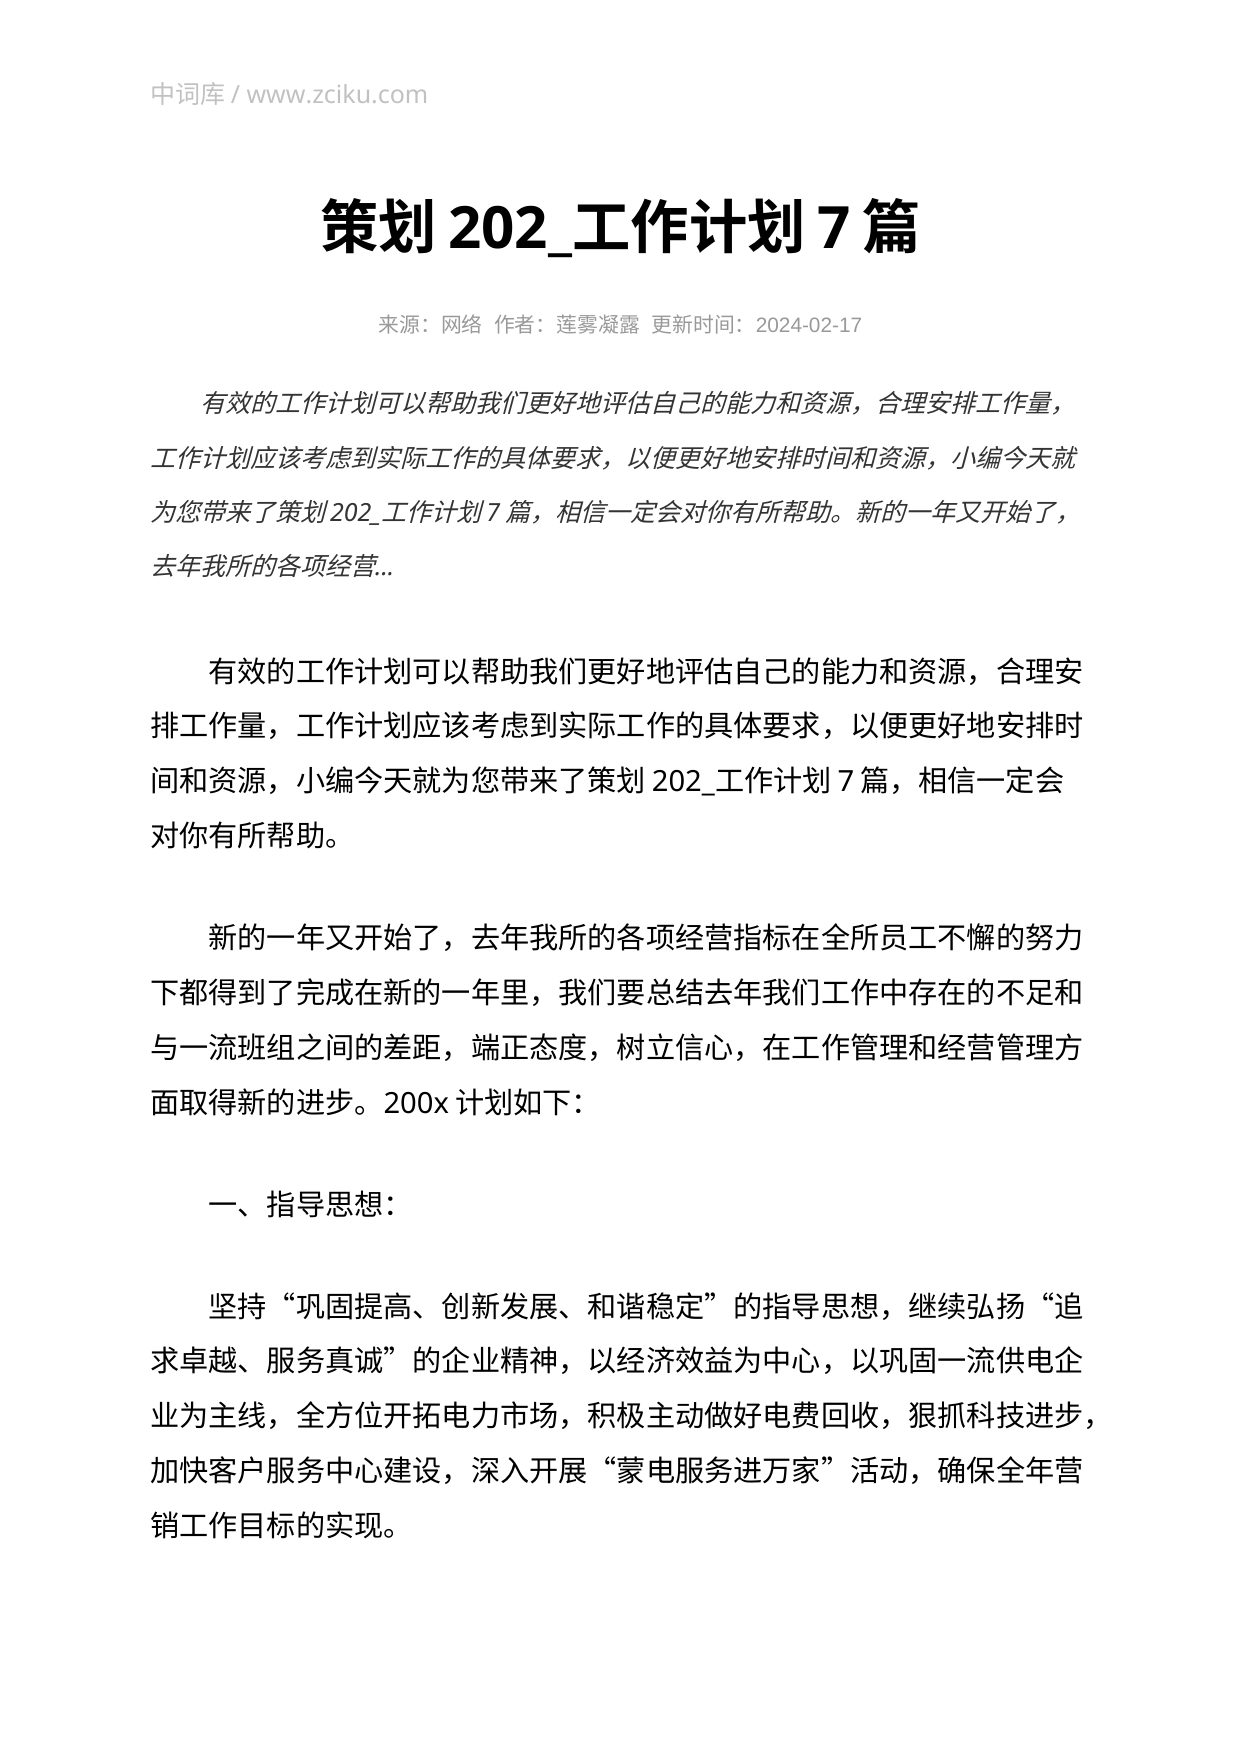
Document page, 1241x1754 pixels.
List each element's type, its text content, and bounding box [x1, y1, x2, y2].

text 坚持“巩固提高、创新发展、和谐稳定”的指导思想，继续弘扬“追求卓越、服务真诚”的企业精神，以经济效益为中心，以巩固一流供电企业为主线，全方位开拓电力市场，积极主动做好电费回收，狠抓科技进步，加快客户服务中心建设，深入开展“蒙电服务进万家”活动，确保全年营销工作目标的实现。 [150, 1283, 1090, 1545]
text 新的一年又开始了，去年我所的各项经营指标在全所员工不懈的努力下都得到了完成在新的一年里，我们要总结去年我们工作中存在的不足和与一流班组之间的差距，端正态度，树立信心，在工作管理和经营管理方面取得新的进步。200x计划如下： [150, 915, 1090, 1122]
text 有效的工作计划可以帮助我们更好地评估自己的能力和资源，合理安排工作量，工作计划应该考虑到实际工作的具体要求，以便更好地安排时间和资源，小编今天就为您带来了策划202_工作计划7篇，相信一定会对你有所帮助。新的一年又开始了，去年我所的各项经营... [150, 384, 1090, 583]
text 有效的工作计划可以帮助我们更好地评估自己的能力和资源，合理安排工作量，工作计划应该考虑到实际工作的具体要求，以便更好地安排时间和资源，小编今天就为您带来了策划202_工作计划7篇，相信一定会对你有所帮助。 [150, 648, 1090, 855]
subtitle 策划202_工作计划7篇 [150, 181, 1090, 266]
text 来源：网络 作者：莲雾凝露 更新时间：2024-02-17 [150, 313, 1090, 337]
text 一、指导思想： [150, 1181, 1090, 1224]
